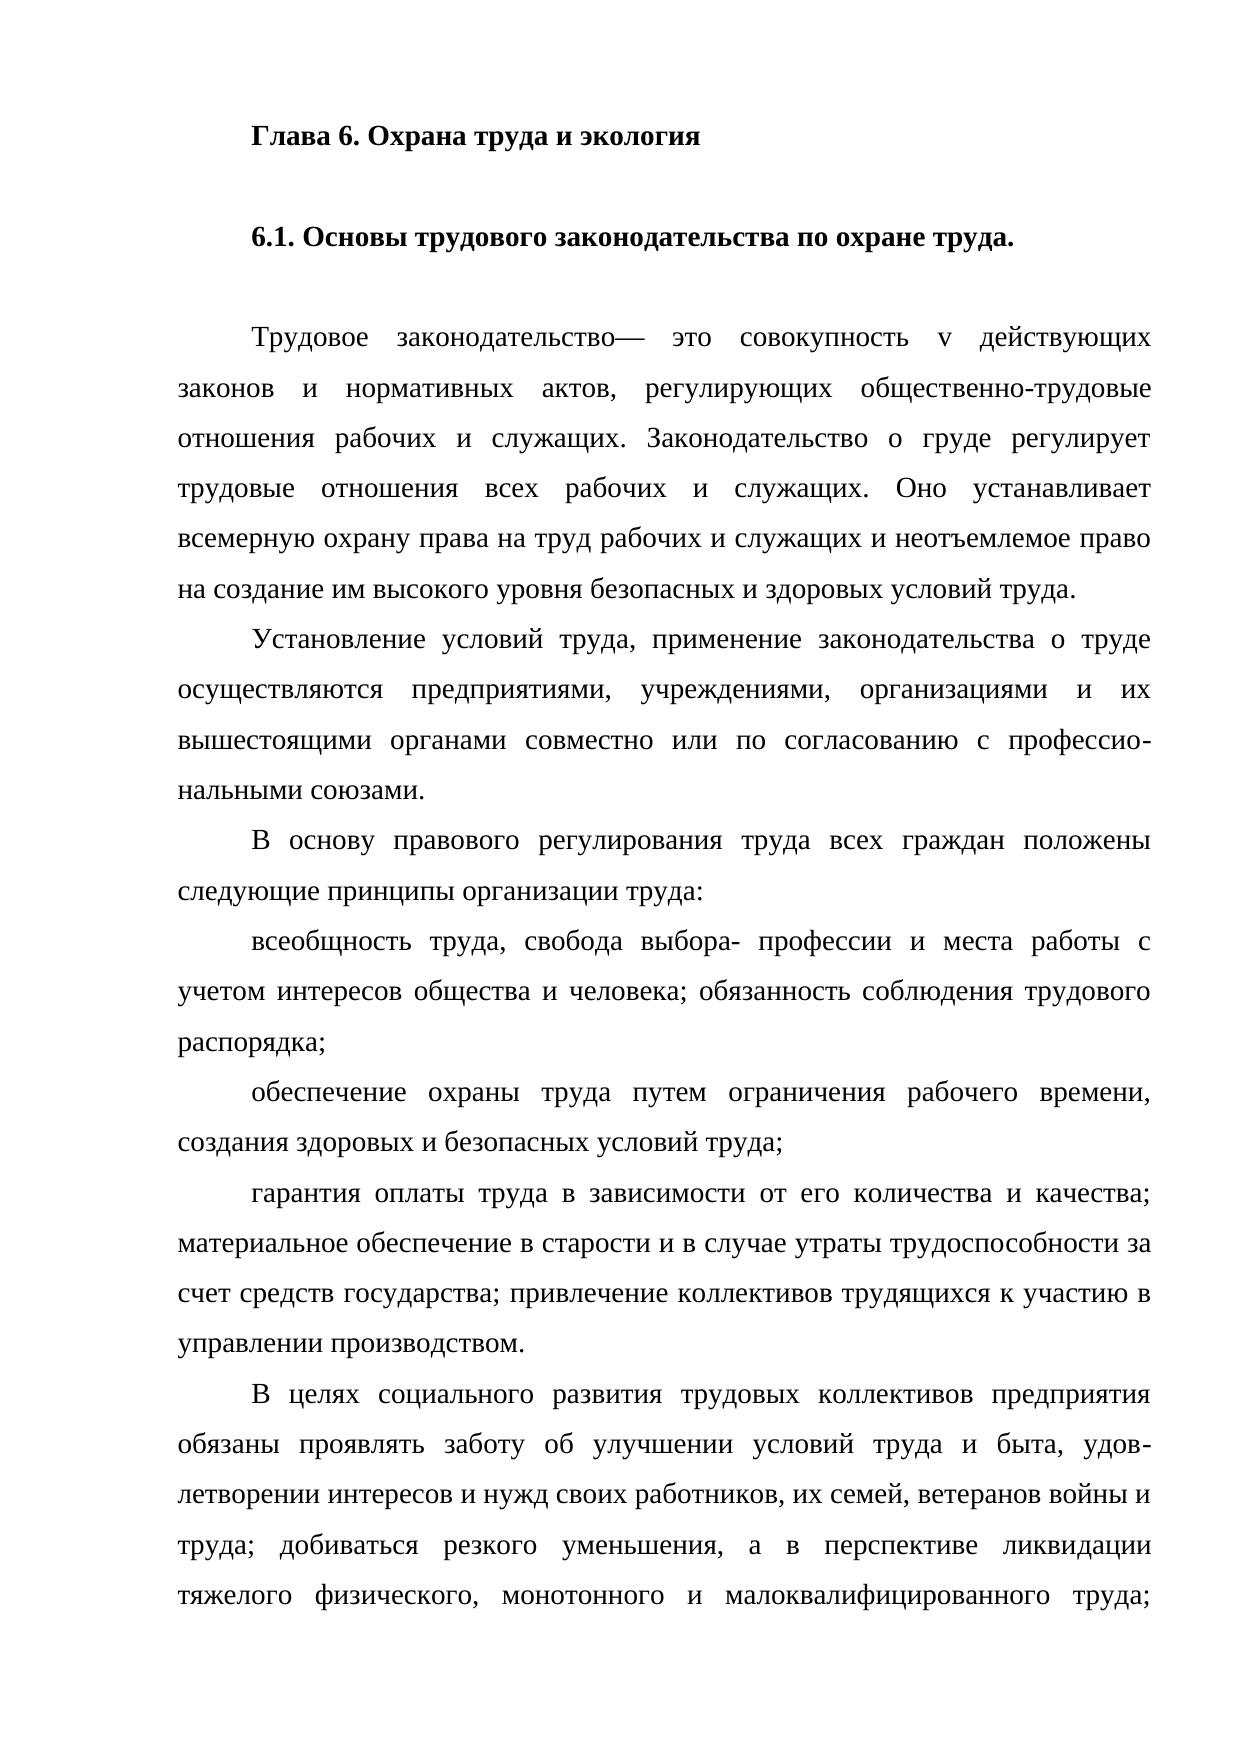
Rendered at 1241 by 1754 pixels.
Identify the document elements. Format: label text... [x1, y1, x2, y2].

text обеспечение охраны труда путем ограничения рабочего времени, создания здоровых и безопасных условий труда; [177, 1074, 1152, 1158]
text В основу правового регулирования труда всех граждан положены следующие принципы организации труда: [177, 822, 1152, 906]
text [177, 1376, 1152, 1611]
text 6.1. Основы трудового законодательства по охране труда. [177, 219, 1152, 252]
text Глава 6. Охрана труда и экология [177, 118, 1152, 152]
text Установление условий труда, применение законодательства о труде осуществляются предприятиями, учреждениями, организациями и их вышестоящими органами совместно или по согласованию с профессиональными союзами. [177, 621, 1152, 806]
text гарантия оплаты труда в зависимости от его количества и качества; материальное обеспечение в старости и в случае утраты трудоспособности за счет средств государства; привлечение коллективов трудящихся к участию в управлении производством. [177, 1175, 1152, 1359]
text Трудовое законодательство— это совокупность v действующих законов и нормативных актов, регулирующих общественно-трудовые отношения рабочих и служащих. Законодательство о груде регулирует трудовые отношения всех рабочих и служащих. Оно устанавливает всемерную охрану права на труд рабочих и служащих и неотъемлемое право на создание им высокого уровня безопасных и здоровых условий труда. [177, 319, 1152, 604]
text всеобщность труда, свобода выбора- профессии и места работы с учетом интересов общества и человека; обязанность соблюдения трудового распорядка; [177, 923, 1152, 1057]
